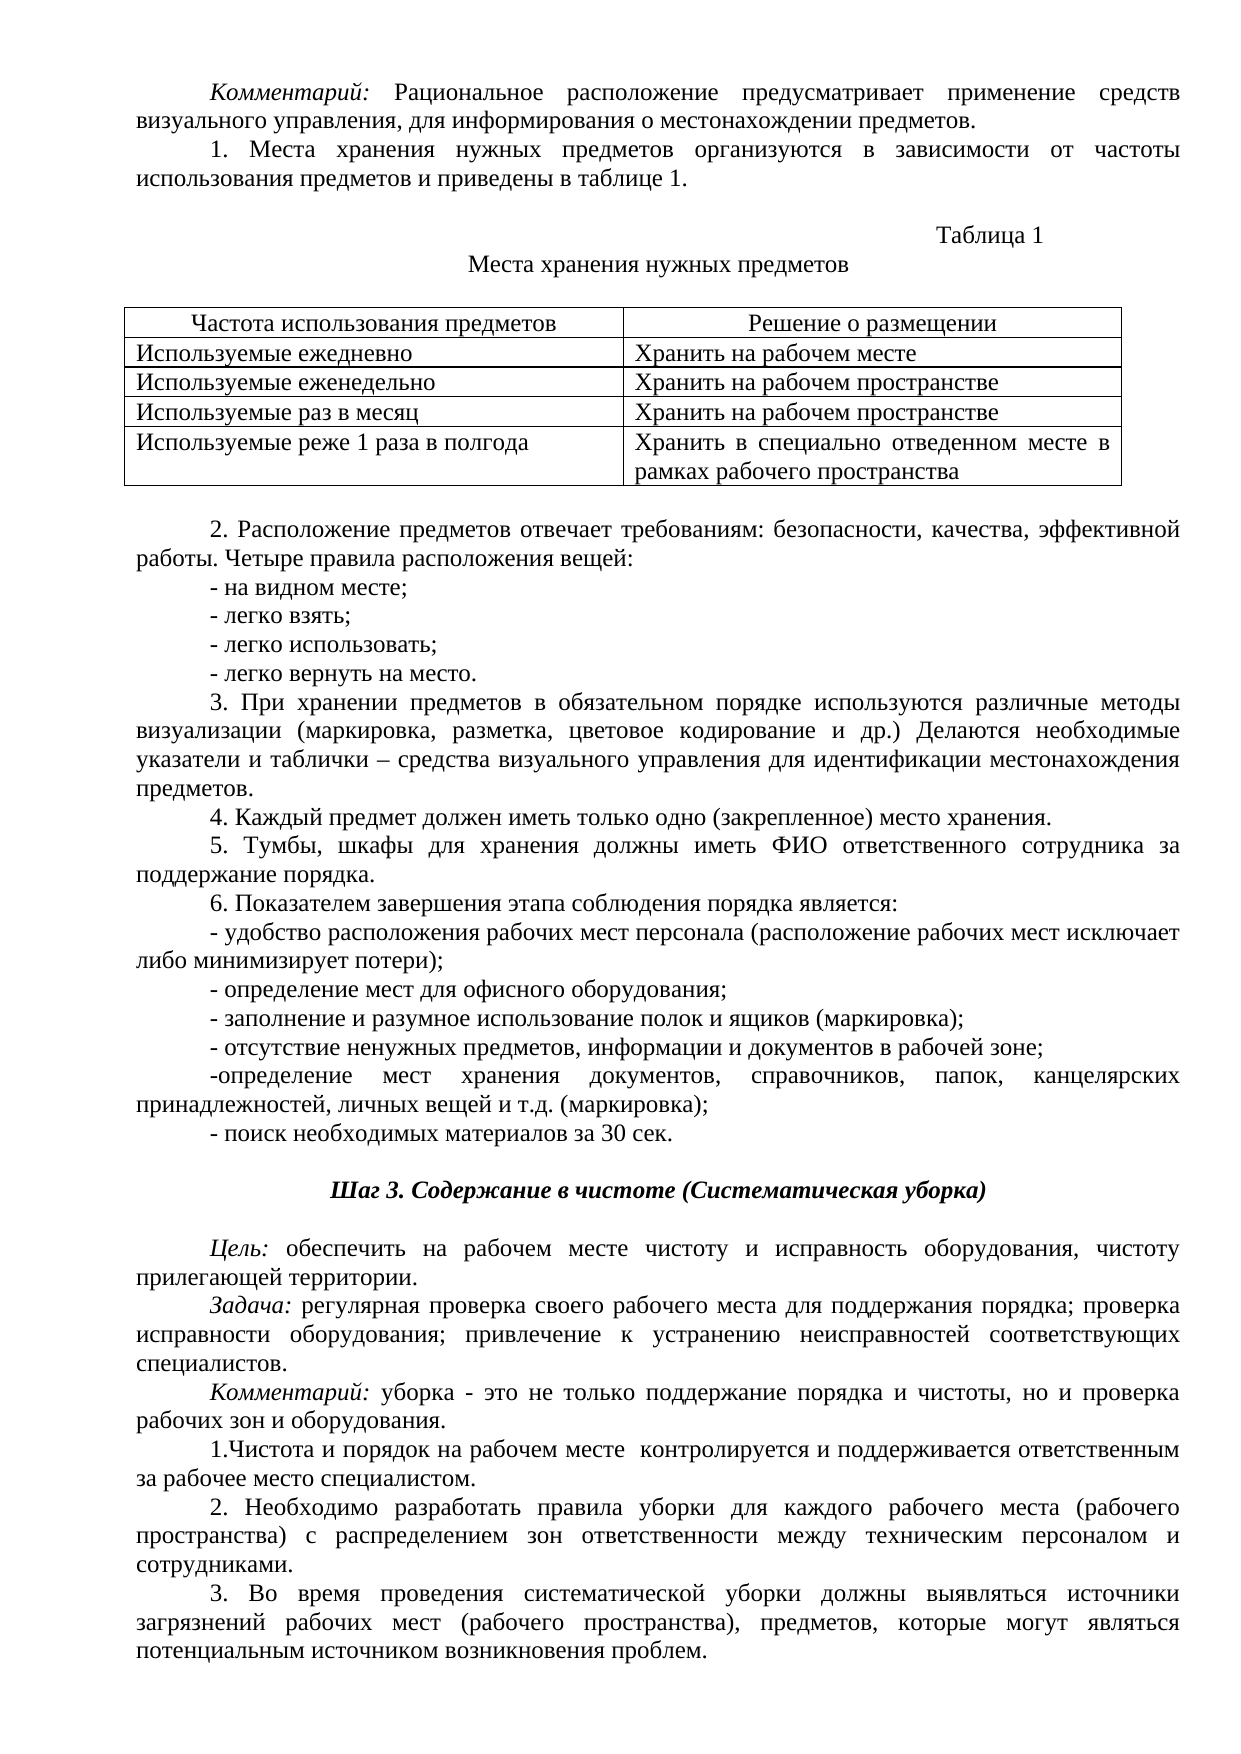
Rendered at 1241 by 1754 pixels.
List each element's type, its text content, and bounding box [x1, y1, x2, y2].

text Таблица 1 [136, 221, 1181, 249]
text - легко взять; [136, 601, 1181, 629]
table_cell Используемые реже 1 раза в полгода [125, 427, 623, 484]
table_cell Используемые ежедневно [125, 338, 623, 366]
text 1.Чистота и порядок на рабочем месте контролируется и поддерживается ответственным за рабочее место специалистом. [136, 1434, 1181, 1492]
text - поиск необходимых материалов за 30 сек. [136, 1118, 1181, 1147]
text - определение мест для офисного оборудования; [136, 974, 1181, 1003]
table_header Частота использования предметов [125, 308, 623, 337]
text 3. При хранении предметов в обязательном порядке используются различные методы визуализации (маркировка, разметка, цветовое кодирование и др.) Делаются необходимые указатели и таблички – средства визуального управления для идентификации местонахождения предметов. [136, 687, 1181, 802]
text Места хранения нужных предметов [136, 249, 1181, 278]
text Задача: регулярная проверка своего рабочего места для поддержания порядка; проверка исправности оборудования; привлечение к устранению неисправностей соответствующих специалистов. [136, 1291, 1181, 1377]
text 2. Расположение предметов отвечает требованиям: безопасности, качества, эффективной работы. Четыре правила расположения вещей: [136, 514, 1181, 572]
text - легко использовать; [136, 629, 1181, 658]
text Комментарий: уборка - это не только поддержание порядка и чистоты, но и проверка рабочих зон и оборудования. [136, 1377, 1181, 1434]
text Комментарий: Рациональное расположение предусматривает применение средств визуального управления, для информирования о местонахождении предметов. [136, 77, 1181, 134]
text Шаг 3. Содержание в чистоте (Систематическая уборка) [136, 1176, 1181, 1204]
text 3. Во время проведения систематической уборки должны выявляться источники загрязнений рабочих мест (рабочего пространства), предметов, которые могут являться потенциальным источником возникновения проблем. [136, 1578, 1181, 1664]
table_cell Используемые раз в месяц [125, 397, 623, 426]
text 2. Необходимо разработать правила уборки для каждого рабочего места (рабочего пространства) с распределением зон ответственности между техническим персоналом и сотрудниками. [136, 1492, 1181, 1578]
text -определение мест хранения документов, справочников, папок, канцелярских принадлежностей, личных вещей и т.д. (маркировка); [136, 1061, 1181, 1118]
table_cell Хранить на рабочем месте [624, 338, 1121, 366]
text - легко вернуть на место. [136, 658, 1181, 687]
text 1. Места хранения нужных предметов организуются в зависимости от частоты использования предметов и приведены в таблице 1. [136, 134, 1181, 192]
text - отсутствие ненужных предметов, информации и документов в рабочей зоне; [136, 1032, 1181, 1061]
text - на видном месте; [136, 572, 1181, 601]
table_cell Хранить в специально отведенном месте в рамках рабочего пространства [624, 427, 1121, 484]
table_cell Хранить на рабочем пространстве [624, 397, 1121, 426]
table_cell Хранить на рабочем пространстве [624, 368, 1121, 396]
text - удобство расположения рабочих мест персонала (расположение рабочих мест исключает либо минимизирует потери); [136, 917, 1181, 974]
text - заполнение и разумное использование полок и ящиков (маркировка); [136, 1003, 1181, 1032]
table_cell Используемые еженедельно [125, 368, 623, 396]
text 6. Показателем завершения этапа соблюдения порядка является: [136, 888, 1181, 917]
text Цель: обеспечить на рабочем месте чистоту и исправность оборудования, чистоту прилегающей территории. [136, 1233, 1181, 1291]
text 5. Тумбы, шкафы для хранения должны иметь ФИО ответственного сотрудника за поддержание порядка. [136, 831, 1181, 888]
text 4. Каждый предмет должен иметь только одно (закрепленное) место хранения. [136, 802, 1181, 831]
table_header Решение о размещении [624, 308, 1121, 337]
